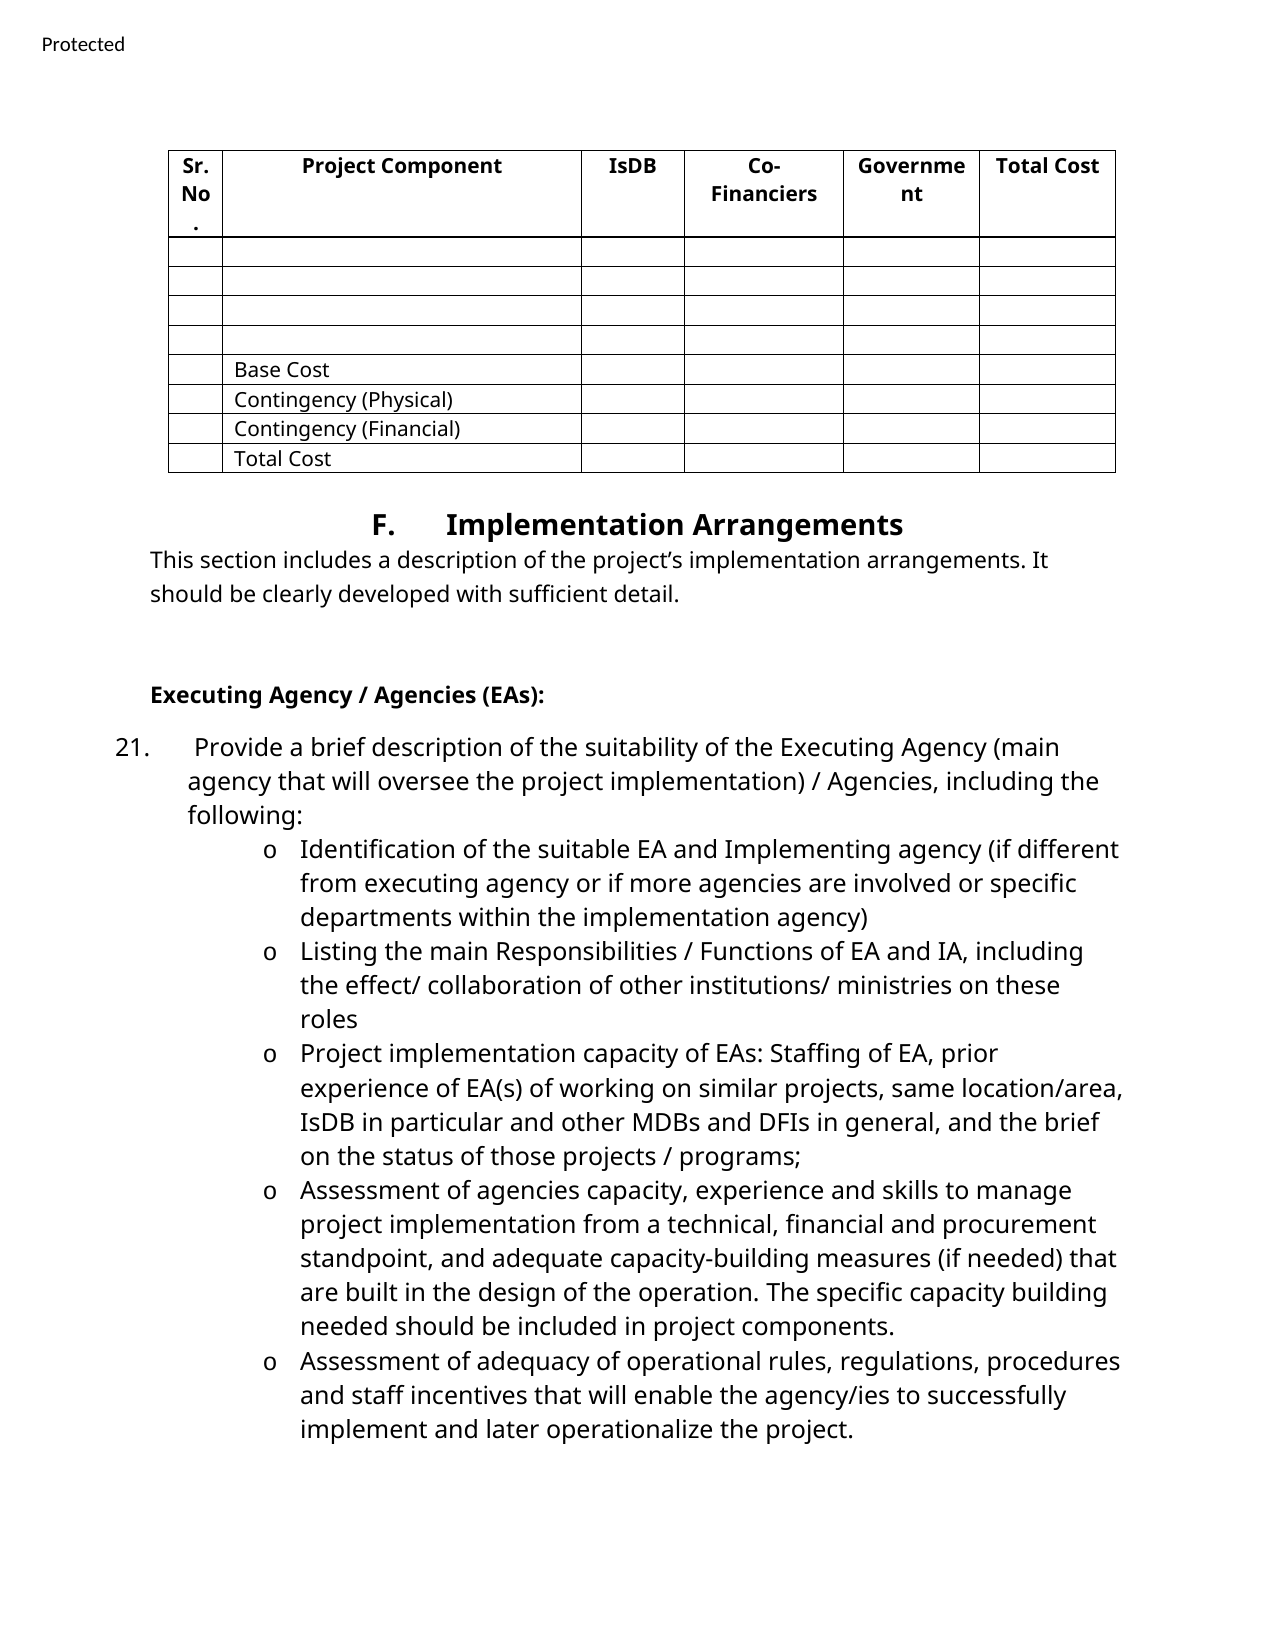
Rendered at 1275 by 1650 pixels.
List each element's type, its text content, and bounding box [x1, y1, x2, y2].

table_cell [980, 414, 1115, 443]
table_cell [582, 326, 684, 354]
table_header Co-Financiers [685, 151, 843, 236]
table_cell [844, 414, 979, 443]
table_header Sr. No. [169, 151, 222, 236]
table_cell [582, 444, 684, 472]
table_cell [980, 326, 1115, 354]
list Listing the main Responsibilities / Functions of EA and IA, including the effect/ collaboration of other institutions/ ministries on these roles [262, 934, 1125, 1036]
table_cell Base Cost [223, 355, 581, 384]
table_header IsDB [582, 151, 684, 236]
table_cell [980, 355, 1115, 384]
table_cell [980, 296, 1115, 325]
table_cell [169, 444, 222, 472]
table_cell [169, 414, 222, 443]
list Identification of the suitable EA and Implementing agency (if different from executing agency or if more agencies are involved or specific departments within the implementation agency) [262, 831, 1125, 934]
table_cell [582, 355, 684, 384]
table_header Government [844, 151, 979, 236]
table_header Total Cost [980, 151, 1115, 236]
table_cell [169, 267, 222, 295]
list Provide a brief description of the suitability of the Executing Agency (main agency that will oversee the project implementation) / Agencies, including the following: [150, 729, 1125, 831]
table_cell [980, 444, 1115, 472]
table_cell [685, 355, 843, 384]
table_cell [223, 267, 581, 295]
table_cell [582, 238, 684, 266]
table_cell [844, 267, 979, 295]
table_cell [169, 326, 222, 354]
table_cell [685, 326, 843, 354]
table_cell [685, 296, 843, 325]
table_cell [844, 444, 979, 472]
table_cell [980, 238, 1115, 266]
table_cell [223, 296, 581, 325]
table_cell Contingency (Financial) [223, 414, 581, 443]
table_cell [223, 326, 581, 354]
table_cell [169, 355, 222, 384]
table_cell [844, 326, 979, 354]
table_cell [685, 238, 843, 266]
table_cell [685, 444, 843, 472]
table_cell [844, 385, 979, 413]
table_cell Contingency (Physical) [223, 385, 581, 413]
table_cell [844, 296, 979, 325]
table_cell [169, 296, 222, 325]
table_cell [685, 414, 843, 443]
text Executing Agency / Agencies (EAs): [150, 679, 1125, 710]
table_cell [582, 385, 684, 413]
table_cell [582, 414, 684, 443]
list Project implementation capacity of EAs: Staffing of EA, prior experience of EA(s) of working on similar projects, same location/area, IsDB in particular and other MDBs and DFIs in general, and the brief on the status of those projects / programs; [262, 1036, 1125, 1173]
table_cell [582, 267, 684, 295]
table_cell Total Cost [223, 444, 581, 472]
table_cell [844, 355, 979, 384]
table_cell [169, 238, 222, 266]
table_cell [685, 385, 843, 413]
table_cell [980, 267, 1115, 295]
table_cell [223, 238, 581, 266]
table_cell [169, 385, 222, 413]
table_cell [582, 296, 684, 325]
table_cell [844, 238, 979, 266]
list Assessment of adequacy of operational rules, regulations, procedures and staff incentives that will enable the agency/ies to successfully implement and later operationalize the project. [262, 1343, 1125, 1446]
text This section includes a description of the project’s implementation arrangements. It should be clearly developed with sufficient detail. [150, 544, 1125, 609]
table_cell [980, 385, 1115, 413]
list Implementation Arrangements [150, 504, 1125, 544]
table_cell [685, 267, 843, 295]
table_header Project Component [223, 151, 581, 236]
list Assessment of agencies capacity, experience and skills to manage project implementation from a technical, financial and procurement standpoint, and adequate capacity-building measures (if needed) that are built in the design of the operation. The specific capacity building needed should be included in project components. [262, 1173, 1125, 1343]
